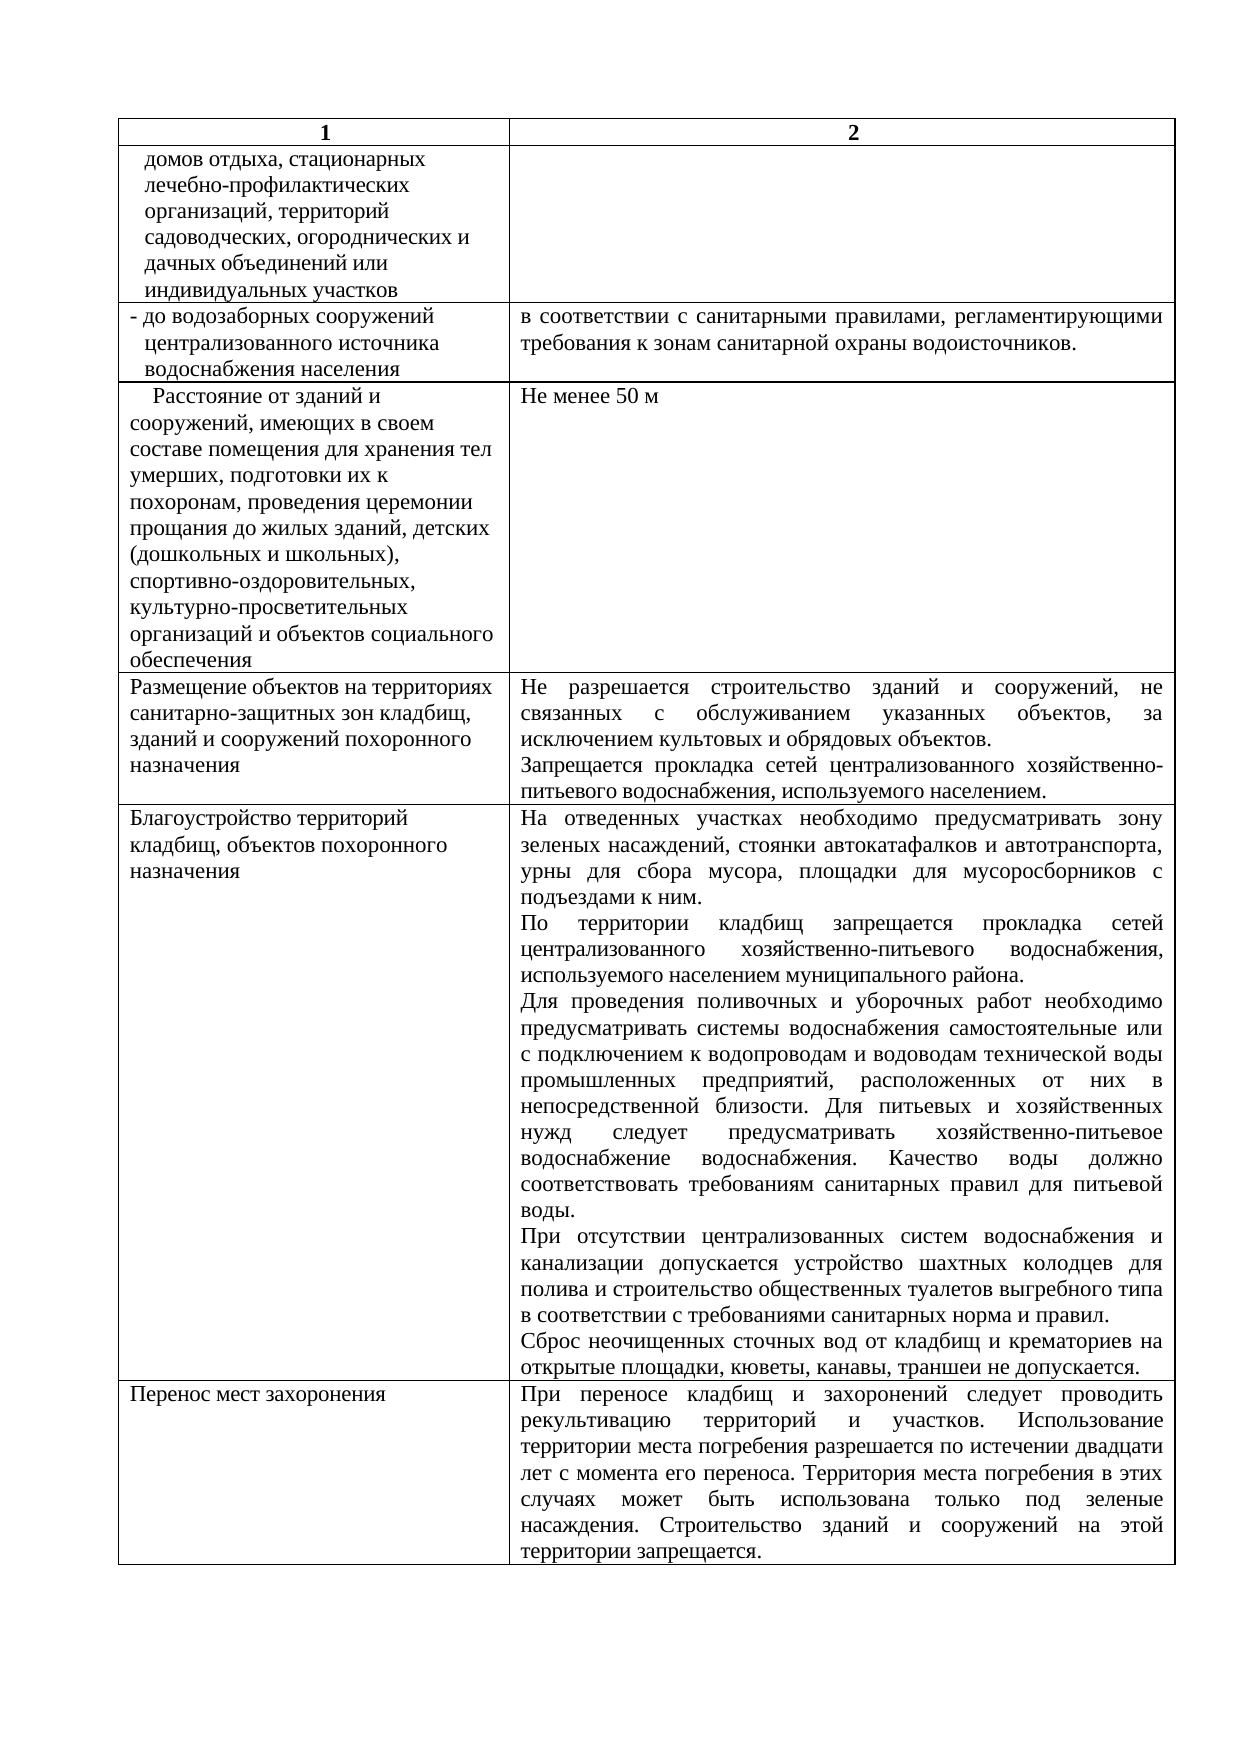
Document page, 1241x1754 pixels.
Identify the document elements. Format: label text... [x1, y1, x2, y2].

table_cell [119, 146, 509, 302]
table_cell Не разрешается строительство зданий и сооружений, не связанных с обслуживанием указанных объектов, за исключением культовых и обрядовых объектов. Запрещается прокладка сетей централизованного хозяйственно-питьевого водоснабжения, используемого населением. [510, 673, 1174, 804]
table_header 2 [510, 119, 1174, 145]
table_cell - до водозаборных сооружений централизованного источника водоснабжения населения [119, 303, 509, 381]
table_cell в соответствии с санитарными правилами, регламентирующими требования к зонам санитарной охраны водоисточников. [510, 303, 1174, 381]
table_cell Расстояние от зданий и сооружений, имеющих в своем составе помещения для хранения тел умерших, подготовки их к похоронам, проведения церемонии прощания до жилых зданий, детских (дошкольных и школьных), спортивно-оздоровительных, культурно-просветительных организаций и объектов социального обеспечения [119, 383, 509, 672]
table_cell Перенос мест захоронения [119, 1381, 509, 1563]
table_cell Размещение объектов на территориях санитарно-защитных зон кладбищ, зданий и сооружений похоронного назначения [119, 673, 509, 804]
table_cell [510, 146, 1174, 302]
table_cell При переносе кладбищ и захоронений следует проводить рекультивацию территорий и участков. Использование территории места погребения разрешается по истечении двадцати лет с момента его переноса. Территория места погребения в этих случаях может быть использована только под зеленые насаждения. Строительство зданий и сооружений на этой территории запрещается. [510, 1381, 1174, 1563]
table_header 1 [119, 119, 509, 145]
table_cell Не менее [510, 383, 1174, 672]
table_cell Благоустройство территорий кладбищ, объектов похоронного назначения [119, 805, 509, 1379]
table_cell На отведенных участках необходимо предусматривать зону зеленых насаждений, стоянки автокатафалков и автотранспорта, урны для сбора мусора, площадки для мусоросборников с подъездами к ним. По территории кладбищ запрещается прокладка сетей централизованного хозяйственно-питьевого водоснабжения, используемого населением муниципального района. Для проведения поливочных и уборочных работ необходимо предусматривать системы водоснабжения самостоятельные или с подключением к водопроводам и водоводам технической воды промышленных предприятий, расположенных от них в непосредственной близости. Для питьевых и хозяйственных нужд следует предусматривать хозяйственно-питьевое водоснабжение водоснабжения. Качество воды должно соответствовать требованиям санитарных правил для питьевой воды. При отсутствии централизованных систем водоснабжения и канализации допускается устройство шахтных колодцев для полива и строительство общественных туалетов выгребного типа в соответствии с требованиями санитарных норма и правил. Сброс неочищенных сточных вод от кладбищ и крематориев на открытые площадки, кюветы, канавы, траншеи не допускается. [510, 805, 1174, 1379]
